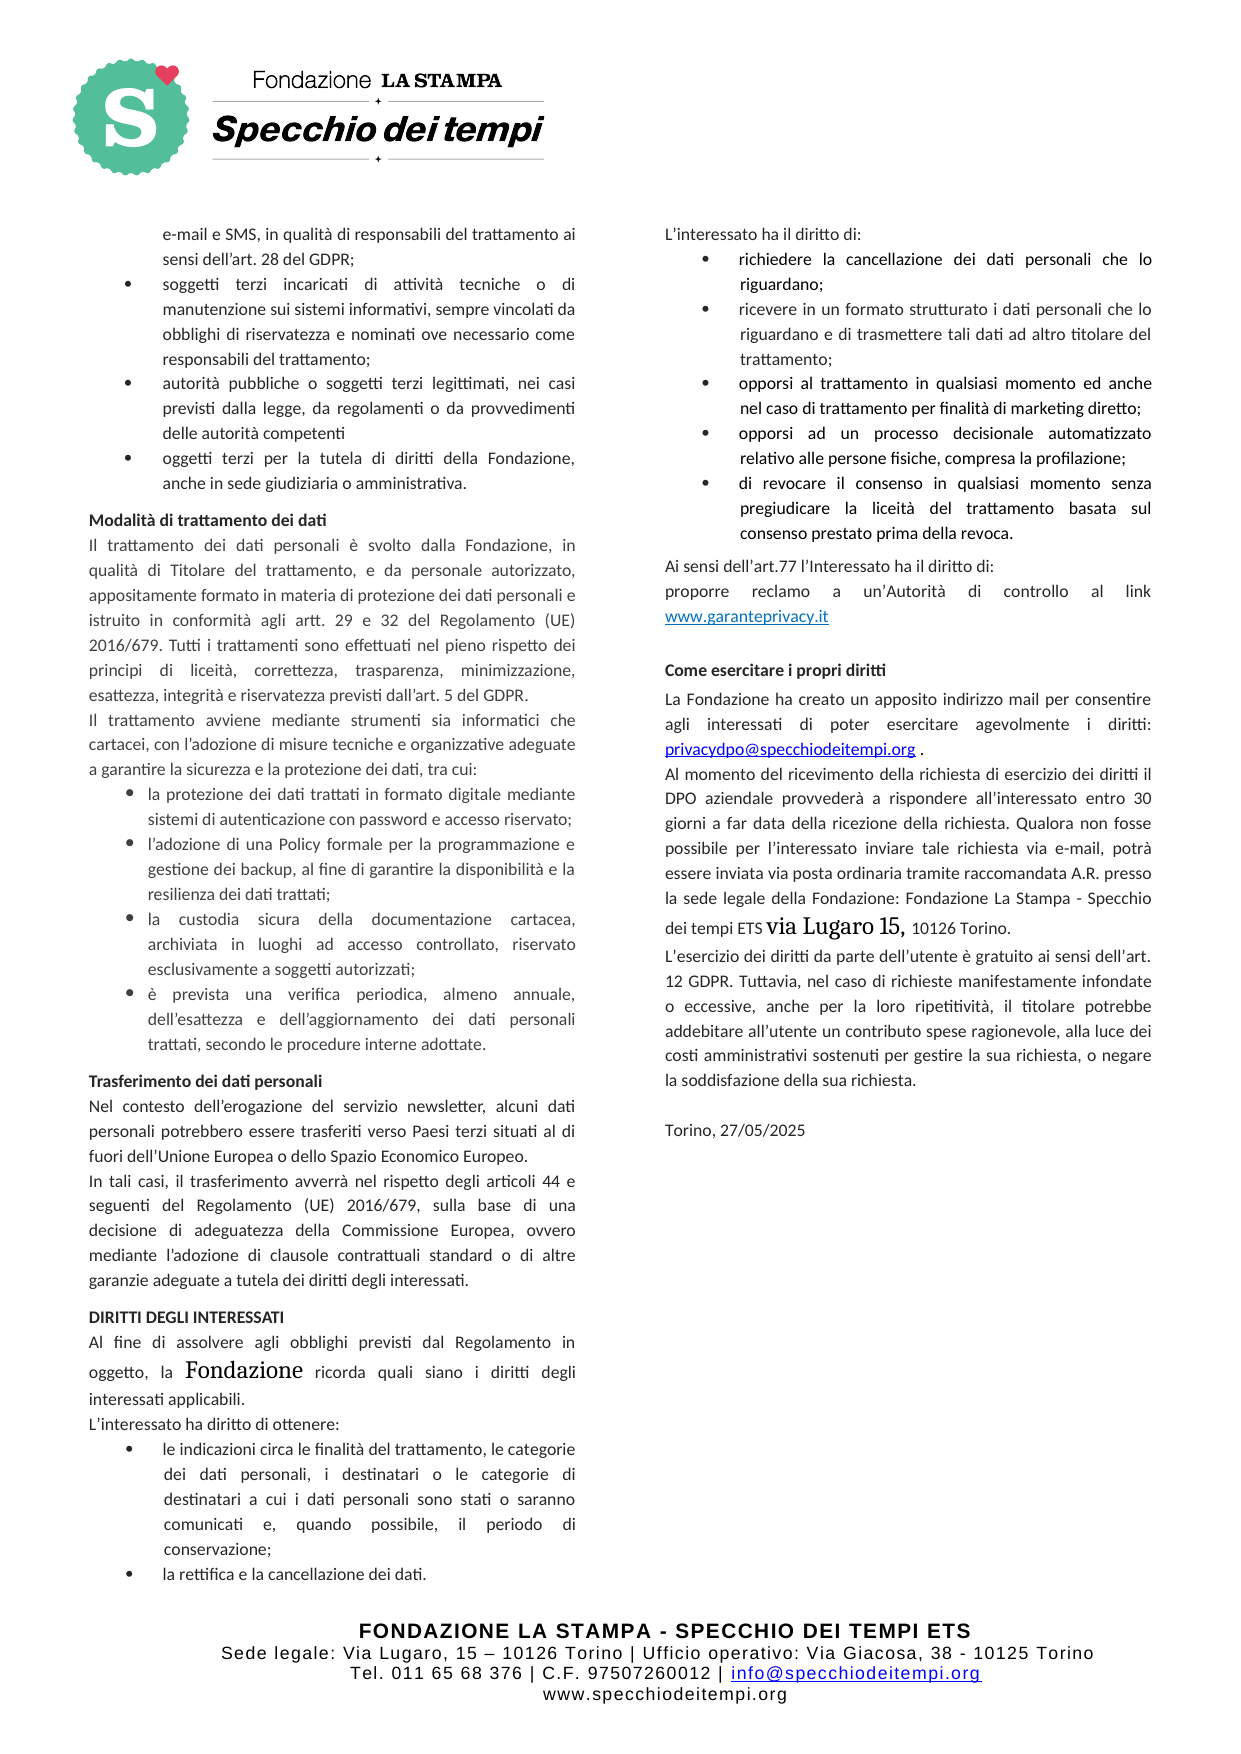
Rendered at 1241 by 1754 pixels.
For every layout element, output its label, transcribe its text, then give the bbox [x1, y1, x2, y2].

picture [72, 58, 545, 176]
list le indicazioni circa le finalità del trattamento, le categorie dei dati personali, i destinatari o le categorie di destinatari a cui i dati personali sono stati o saranno comunicati e, quando possibile, il periodo di conservazione; [126, 1438, 576, 1559]
list richiedere la cancellazione dei dati personali che lo riguardano; [702, 248, 1152, 294]
text L’esercizio dei diritti da parte dell’utente è gratuito ai sensi dell’art. 12 GDPR. Tuttavia, nel caso di richieste manifestamente infondate o eccessive, anche per la loro ripetitività, il titolare potrebbe addebitare all’utente un contributo spese ragionevole, alla luce dei costi amministrativi sostenuti per gestire la sua richiesta, o negare la soddisfazione della sua richiesta. [665, 945, 1152, 1091]
text Torino, 27/05/2025 [665, 1119, 1152, 1141]
list oggetti terzi per la tutela di diritti della Fondazione, anche in sede giudiziaria o amministrativa. [125, 447, 576, 494]
list autorità pubbliche o soggetti terzi legittimati, nei casi previsti dalla legge, da regolamenti o da provvedimenti delle autorità competenti [125, 372, 576, 444]
list l’adozione di una Policy formale per la programmazione e gestione dei backup, al fine di garantire la disponibilità e la resilienza dei dati trattati; [126, 833, 576, 905]
text proporre reclamo a un’Autorità di controllo al link www.garanteprivacy.it [665, 580, 1152, 627]
text Ai sensi dell’art.77 l’Interessato ha il diritto di: [665, 555, 1152, 577]
list la protezione dei dati trattati in formato digitale mediante sistemi di autenticazione con password e accesso riservato; [126, 783, 576, 830]
text DIRITTI DEGLI INTERESSATI [89, 1307, 576, 1328]
list L’interessato ha il diritto di: [665, 223, 1152, 245]
list la custodia sicura della documentazione cartacea, archiviata in luoghi ad accesso controllato, riservato esclusivamente a soggetti autorizzati; [126, 908, 576, 979]
text Al momento del ricevimento della richiesta di esercizio dei diritti il DPO aziendale provvederà a rispondere all’interessato entro 30 giorni a far data della ricezione della richiesta. Qualora non fosse possibile per l’interessato inviare tale richiesta via e-mail, potrà essere inviata via posta ordinaria tramite raccomandata A.R. presso la sede legale della Fondazione: Fondazione La Stampa - Specchio dei tempi ETS 10126 Torino. [665, 763, 1152, 941]
text Al fine di assolvere agli obblighi previsti dal Regolamento in oggetto, la ricorda quali siano i diritti degli interessati applicabili. [89, 1332, 576, 1410]
text Trasferimento dei dati personali [89, 1070, 576, 1092]
list è prevista una verifica periodica, almeno annuale, dell’esattezza e dell’aggiornamento dei dati personali trattati, secondo le procedure interne adottate. [126, 983, 576, 1054]
text In tali casi, il trasferimento avverrà nel rispetto degli articoli 44 e seguenti del Regolamento (UE) 2016/679, sulla base di una decisione di adeguatezza della Commissione Europea, ovvero mediante l’adozione di clausole contrattuali standard o di altre garanzie adeguate a tutela dei diritti degli interessati. [89, 1170, 576, 1291]
list opporsi al trattamento in qualsiasi momento ed anche nel caso di trattamento per finalità di marketing diretto; [702, 372, 1152, 419]
text Nel contesto dell’erogazione del servizio newsletter, alcuni dati personali potrebbero essere trasferiti verso Paesi terzi situati al di fuori dell’Unione Europea o dello Spazio Economico Europeo. [89, 1095, 576, 1166]
text Come esercitare i propri diritti [665, 659, 1152, 681]
list ricevere in un formato strutturato i dati personali che lo riguardano e di trasmettere tali dati ad altro titolare del trattamento; [702, 298, 1152, 369]
list opporsi ad un processo decisionale automatizzato relativo alle persone fisiche, compresa la profilazione; [702, 422, 1152, 469]
list la rettifica e la cancellazione dei dati. [126, 1563, 576, 1584]
text Il trattamento dei dati personali è svolto dalla Fondazione, in qualità di Titolare del trattamento, e da personale autorizzato, appositamente formato in materia di protezione dei dati personali e istruito in conformità agli artt. 29 e 32 del Regolamento (UE) 2016/679. Tutti i trattamenti sono effettuati nel pieno rispetto dei principi di liceità, correttezza, trasparenza, minimizzazione, esattezza, integrità e riservatezza previsti dall’art. 5 del GDPR. [89, 534, 576, 705]
text Il trattamento avviene mediante strumenti sia informatici che cartacei, con l’adozione di misure tecniche e organizzative adeguate a garantire la sicurezza e la protezione dei dati, tra cui: [89, 709, 576, 780]
text L’interessato ha diritto di ottenere: [89, 1413, 576, 1435]
list soggetti terzi incaricati di attività tecniche o di manutenzione sui sistemi informativi, sempre vincolati da obblighi di riservatezza e nominati ove necessario come responsabili del trattamento; [125, 273, 576, 369]
text La Fondazione ha creato un apposito indirizzo mail per consentire agli interessati di poter esercitare agevolmente i diritti: privacydpo@specchiodeitempi.org . [665, 688, 1152, 759]
text Modalità di trattamento dei dati [89, 509, 576, 531]
list di revocare il consenso in qualsiasi momento senza pregiudicare la liceità del trattamento basata sul consenso prestato prima della revoca. [702, 472, 1152, 543]
